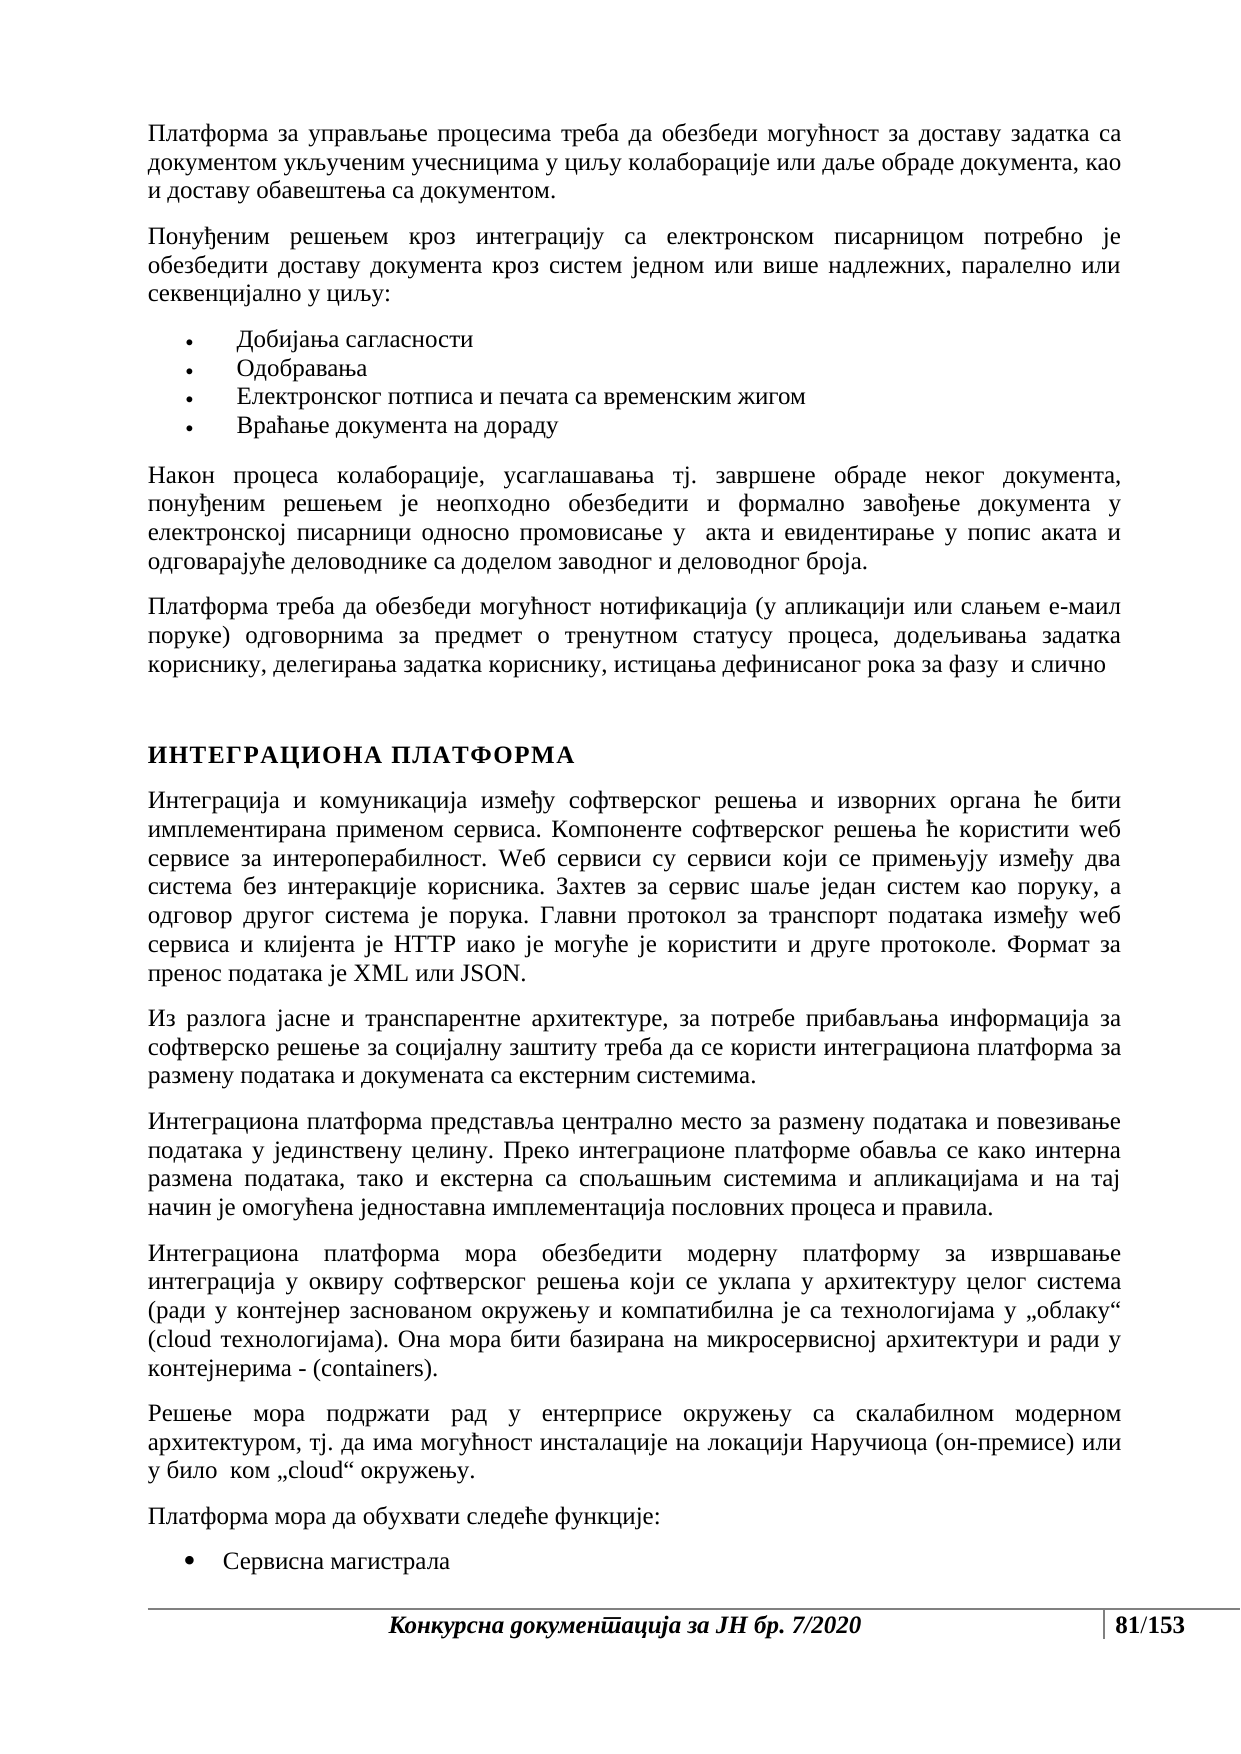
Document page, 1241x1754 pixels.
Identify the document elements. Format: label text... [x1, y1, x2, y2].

text Платформа мора да обухвати следеће функције: [148, 1501, 1122, 1530]
text Интеграциона платформа мора обезбедити модерну платформу за извршавање интеграција у оквиру софтверског решења који се уклапа у архитектуру целог система (ради у контејнер заснованом окружењу и компатибилна је са технологијама у „облаку“ (cloud технологијама). Она мора бити базирана на микросервисној архитектури и ради у контејнерима - (containers). [148, 1238, 1122, 1381]
text Понуђеним решењем кроз интеграцију са електронском писарницом потребно је обезбедити доставу документа кроз систем једном или више надлежних, паралелно или секвенцијално у циљу: [148, 221, 1122, 307]
list Електронског потписа и печата са временским жигом [185, 381, 1122, 410]
text Након процеса колаборације, усаглашавања тј. завршене обраде неког документа, понуђеним решењем је неопходно обезбедити и формално завођење документа у електронској писарници односно промовисање у акта и евидентирање у попис аката и одговарајуће деловоднике са доделом заводног и деловодног броја. [148, 460, 1122, 575]
text Из разлога јасне и транспарентне архитектуре, за потребе прибављања информација за софтверско решење за социјалну заштиту треба да се користи интеграциона платформа за размену података и докумената са екстерним системима. [148, 1003, 1122, 1089]
list Враћање документа на дораду [185, 410, 1122, 439]
text Платформа треба да обезбеди могућност нотификација (у апликацији или слањем е-маил поруке) одговорнима за предмет о тренутном статусу процеса, додељивања задатка кориснику, делегирања задатка кориснику, истицања дефинисаног рока за фазу и слично [148, 591, 1122, 678]
text Интеграција и комуникација између софтверског решења и изворних органа ће бити имплементирана применом сервиса. Компоненте софтверског решења ће користити wеб сервисе за интероперабилност. Wеб сервиси су сервиси који се примењују између два система без интеракције корисника. Захтев за сервис шаље један систем као поруку, а одговор другог система је порука. Главни протокол за транспорт података између wеб сервиса и клијента је HTTP иако је могуће је користити и друге протоколе. Формат за пренос података је XML или JSON. [148, 785, 1122, 986]
text Платформа за управљање процесима треба да обезбеди могућност за доставу задатка са документом укљученим учесницима у циљу колаборације или даље обраде документа, као и доставу обавештења са документом. [148, 118, 1122, 204]
text Интеграциона платформа [148, 740, 1122, 768]
list Одобравања [185, 353, 1122, 381]
text Решење мора подржати рад у ентерприсе окружењу са скалабилном модерном архитектуром, тј. да има могућност инсталације на локацији Наручиоца (он-премисе) или у било ком „cloud“ окружењу. [148, 1398, 1122, 1484]
text Интеграциона платформа представља централно место за размену података и повезивање података у јединствену целину. Преко интеграционе платформе обавља се како интерна размена података, тако и екстерна са спољашњим системима и апликацијама и на тај начин је омогућена једноставна имплементација пословних процеса и правила. [148, 1106, 1122, 1221]
list Добијања сагласности [185, 324, 1122, 353]
list Сервисна магистрала [185, 1546, 1122, 1575]
